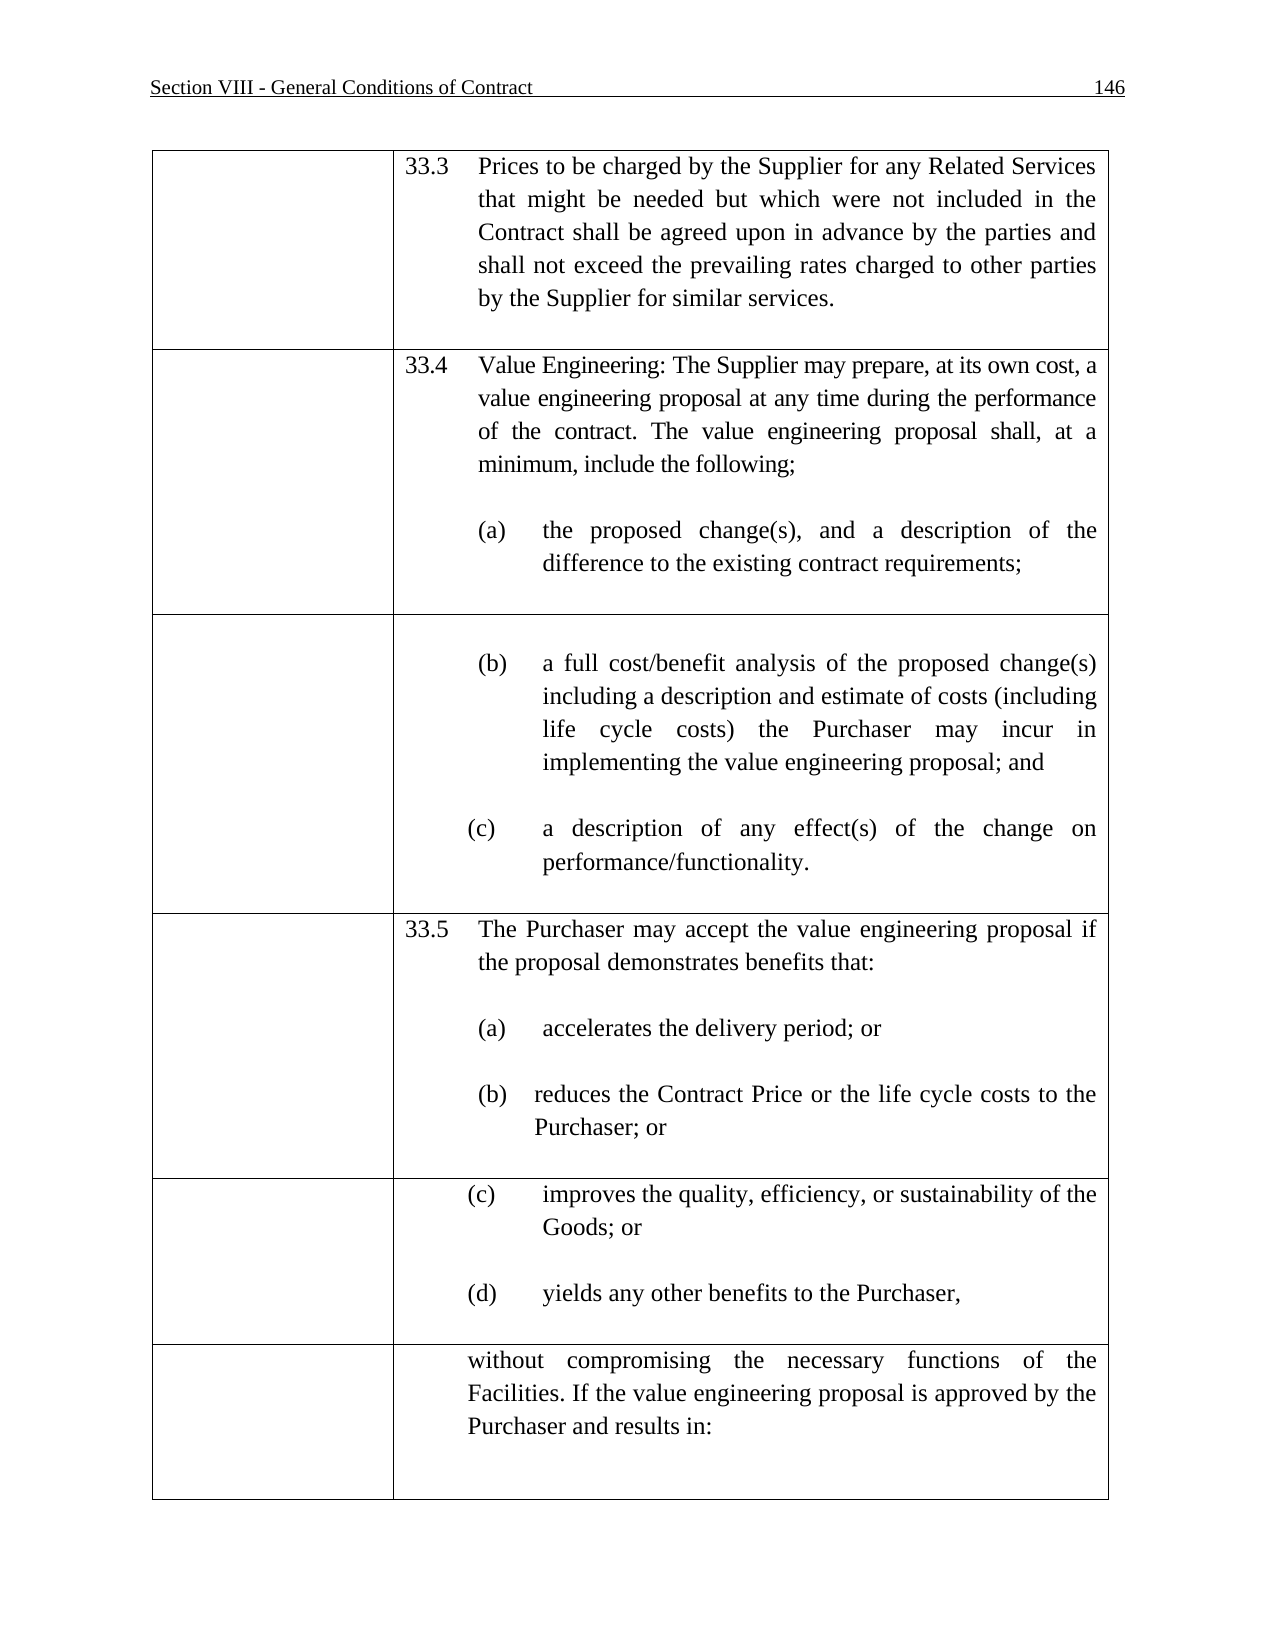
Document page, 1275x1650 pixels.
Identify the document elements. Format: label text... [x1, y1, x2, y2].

table_cell [153, 914, 393, 1178]
table_cell [153, 350, 393, 614]
table_cell [153, 1345, 393, 1499]
table_cell Prices to be charged by the Supplier for any Related Services that might be needed but which were not included in the Contract shall be agreed upon in advance by the parties and shall not exceed the prevailing rates charged to other parties by the Supplier for similar services. [394, 151, 1108, 349]
table_cell The Purchaser may accept the value engineering proposal if the proposal demonstrates benefits that: accelerates the delivery period; or reduces the Contract Price or the life cycle costs to the Purchaser; or [394, 914, 1108, 1178]
table_cell a full cost/benefit analysis of the proposed change(s) including a description and estimate of costs (including life cycle costs) the Purchaser may incur in implementing the value engineering proposal; and a description of any effect(s) of the change on performance/functionality. [394, 615, 1108, 913]
table_cell [153, 1179, 393, 1344]
table_cell [153, 151, 393, 349]
table_cell [153, 615, 393, 913]
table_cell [394, 1345, 1108, 1499]
table_cell Value Engineering: The Supplier may prepare, at its own cost, a value engineering proposal at any time during the performance of the contract. The value engineering proposal shall, at a minimum, include the following; the proposed change(s), and a description of the difference to the existing contract requirements; [394, 350, 1108, 614]
table_cell improves the quality, efficiency, or sustainability of the Goods; or yields any other benefits to the Purchaser, [394, 1179, 1108, 1344]
